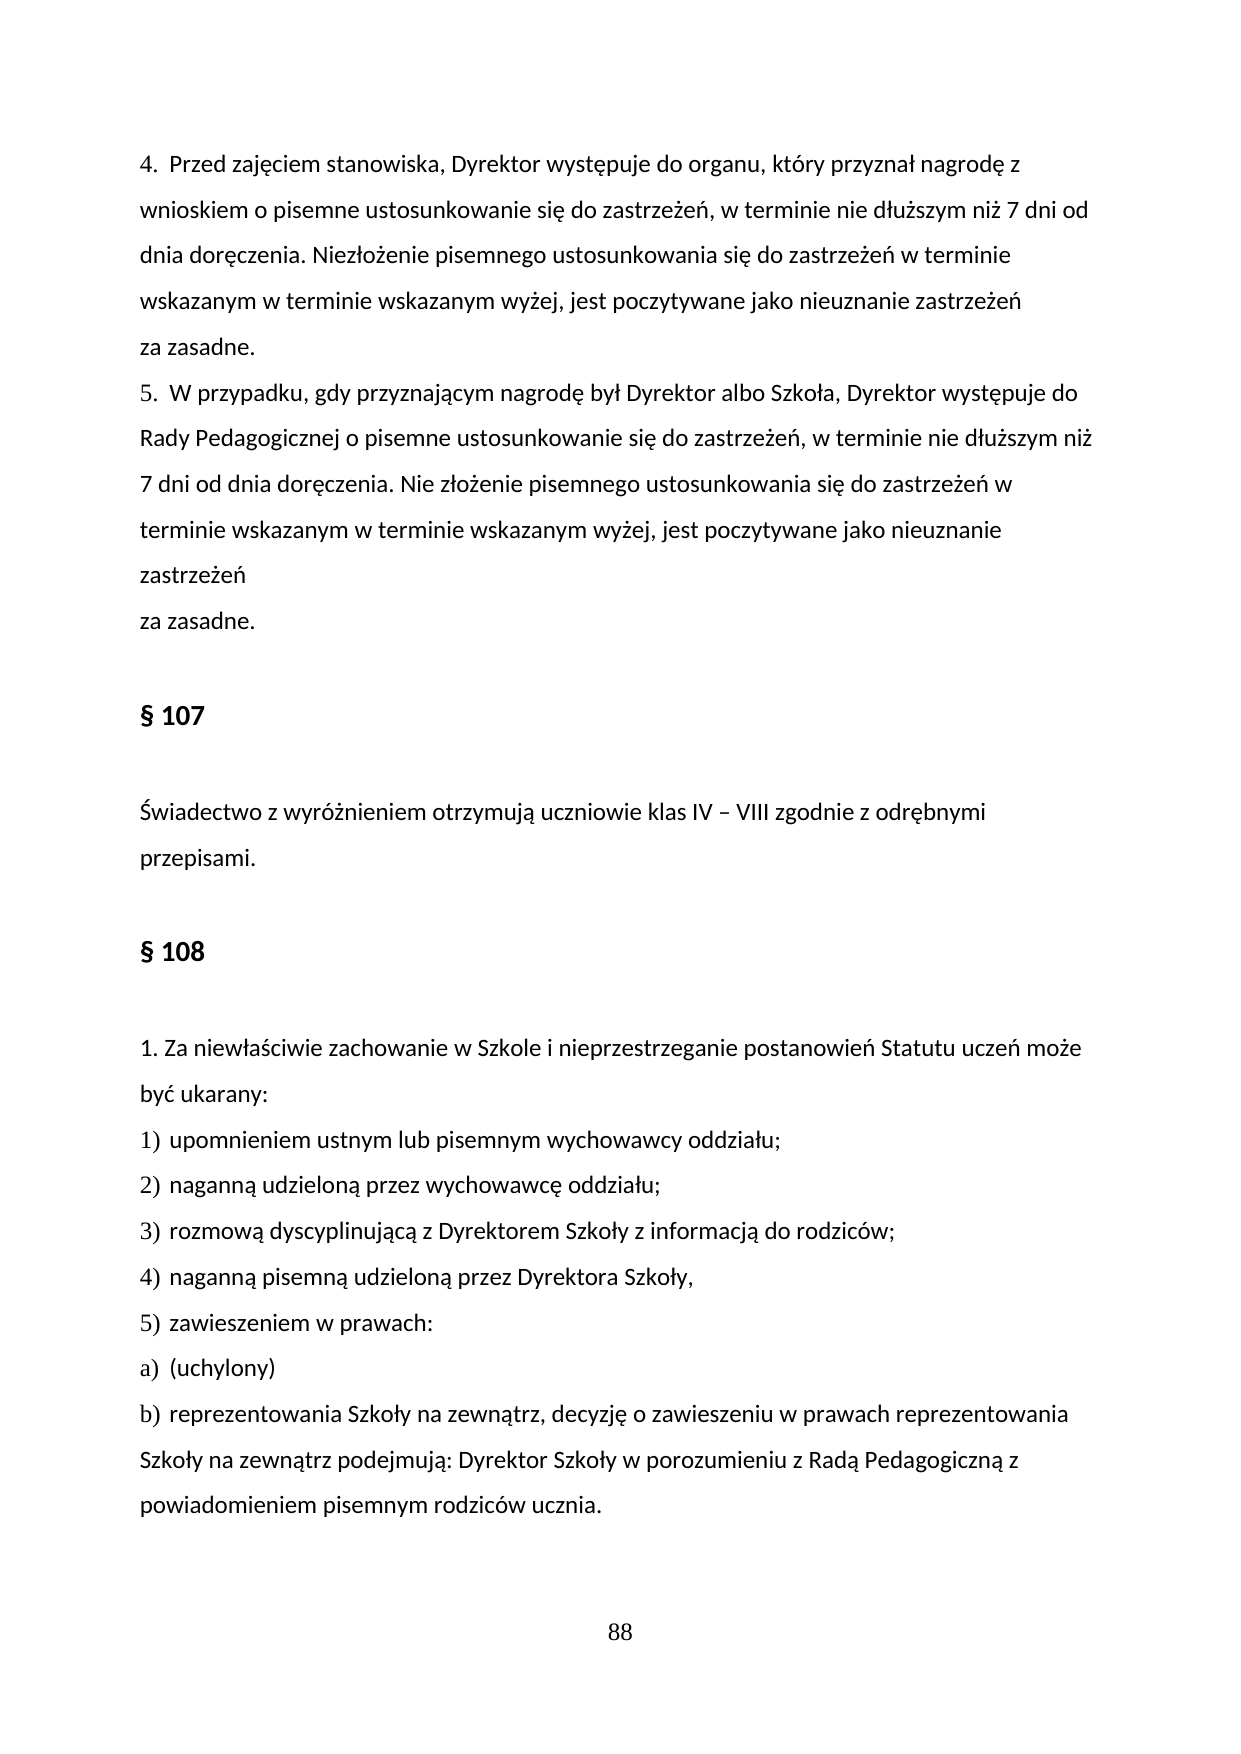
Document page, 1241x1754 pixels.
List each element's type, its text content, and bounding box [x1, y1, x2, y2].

list rozmową dyscyplinującą z Dyrektorem Szkoły z informacją do rodziców; [139, 1215, 1093, 1246]
subtitle § 107 [139, 697, 1093, 732]
list (uchylony) [139, 1352, 1093, 1383]
list zawieszeniem w prawach: [139, 1307, 1093, 1337]
subtitle § 108 [139, 933, 1093, 969]
text Świadectwo z wyróżnieniem otrzymują uczniowie klas IV – VIII zgodnie z odrębnymi przepisami. [139, 796, 1093, 872]
list naganną pisemną udzieloną przez Dyrektora Szkoły, [139, 1261, 1093, 1291]
list naganną udzieloną przez wychowawcę oddziału; [139, 1169, 1093, 1200]
text 1. Za niewłaściwie zachowanie w Szkole i nieprzestrzeganie postanowień Statutu uczeń może być ukarany: [139, 1032, 1093, 1108]
list reprezentowania Szkoły na zewnątrz, decyzję o zawieszeniu w prawach reprezentowania Szkoły na zewnątrz podejmują: Dyrektor Szkoły w porozumieniu z Radą Pedagogiczną z powiadomieniem pisemnym rodziców ucznia. [139, 1398, 1093, 1520]
list upomnieniem ustnym lub pisemnym wychowawcy oddziału; [139, 1124, 1093, 1154]
list Przed zajęciem stanowiska, Dyrektor występuje do organu, który przyznał nagrodę z wnioskiem o pisemne ustosunkowanie się do zastrzeżeń, w terminie nie dłuższym niż 7 dni od dnia doręczenia. Niezłożenie pisemnego ustosunkowania się do zastrzeżeń w terminie wskazanym w terminie wskazanym wyżej, jest poczytywane jako nieuznanie zastrzeżeń za zasadne. [139, 148, 1093, 361]
list W przypadku, gdy przyznającym nagrodę był Dyrektor albo Szkoła, Dyrektor występuje do Rady Pedagogicznej o pisemne ustosunkowanie się do zastrzeżeń, w terminie nie dłuższym niż 7 dni od dnia doręczenia. Nie złożenie pisemnego ustosunkowania się do zastrzeżeń w terminie wskazanym w terminie wskazanym wyżej, jest poczytywane jako nieuznanie zastrzeżeń za zasadne. [139, 377, 1093, 636]
